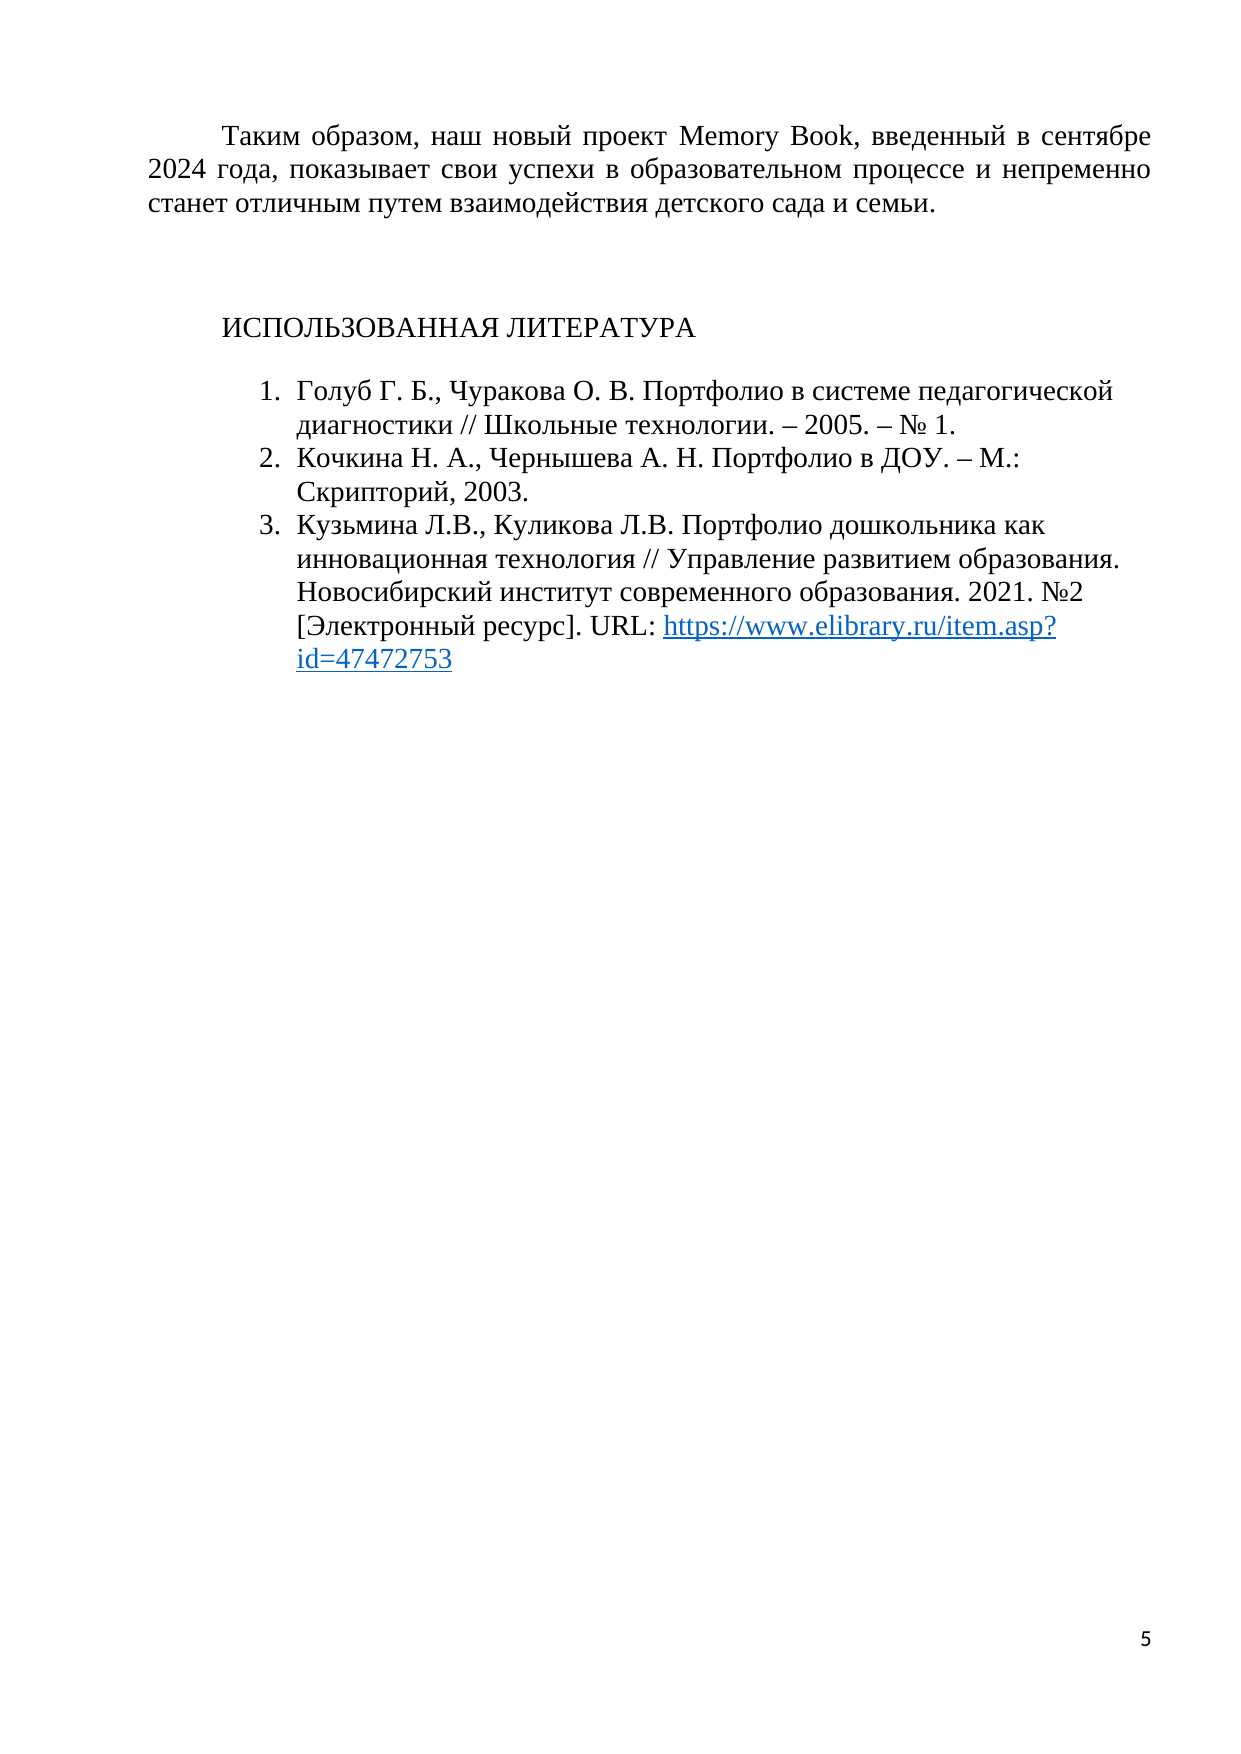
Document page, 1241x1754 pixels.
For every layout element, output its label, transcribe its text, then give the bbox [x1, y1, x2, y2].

list Голуб Г. Б., Чуракова О. В. Портфолио в системе педагогической диагностики // Школьные технологии. – 2005. – № 1. [259, 373, 1152, 440]
list Кочкина Н. А., Чернышева А. Н. Портфолио в ДОУ. – М.: Скрипторий, 2003. [259, 440, 1152, 507]
list Кузьмина Л.В., Куликова Л.В. Портфолио дошкольника как инновационная технология // Управление развитием образования. Новосибирский институт современного образования. 2021. №2 [Электронный ресурс]. URL: https://www.elibrary.ru/item.asp?id=47472753 [259, 507, 1152, 675]
text ИСПОЛЬЗОВАННАЯ ЛИТЕРАТУРА [148, 311, 1152, 344]
text Таким образом, наш новый проект Memory Book, введенный в сентябре 2024 года, показывает свои успехи в образовательном процессе и непременно станет отличным путем взаимодействия детского сада и семьи. [148, 118, 1152, 219]
